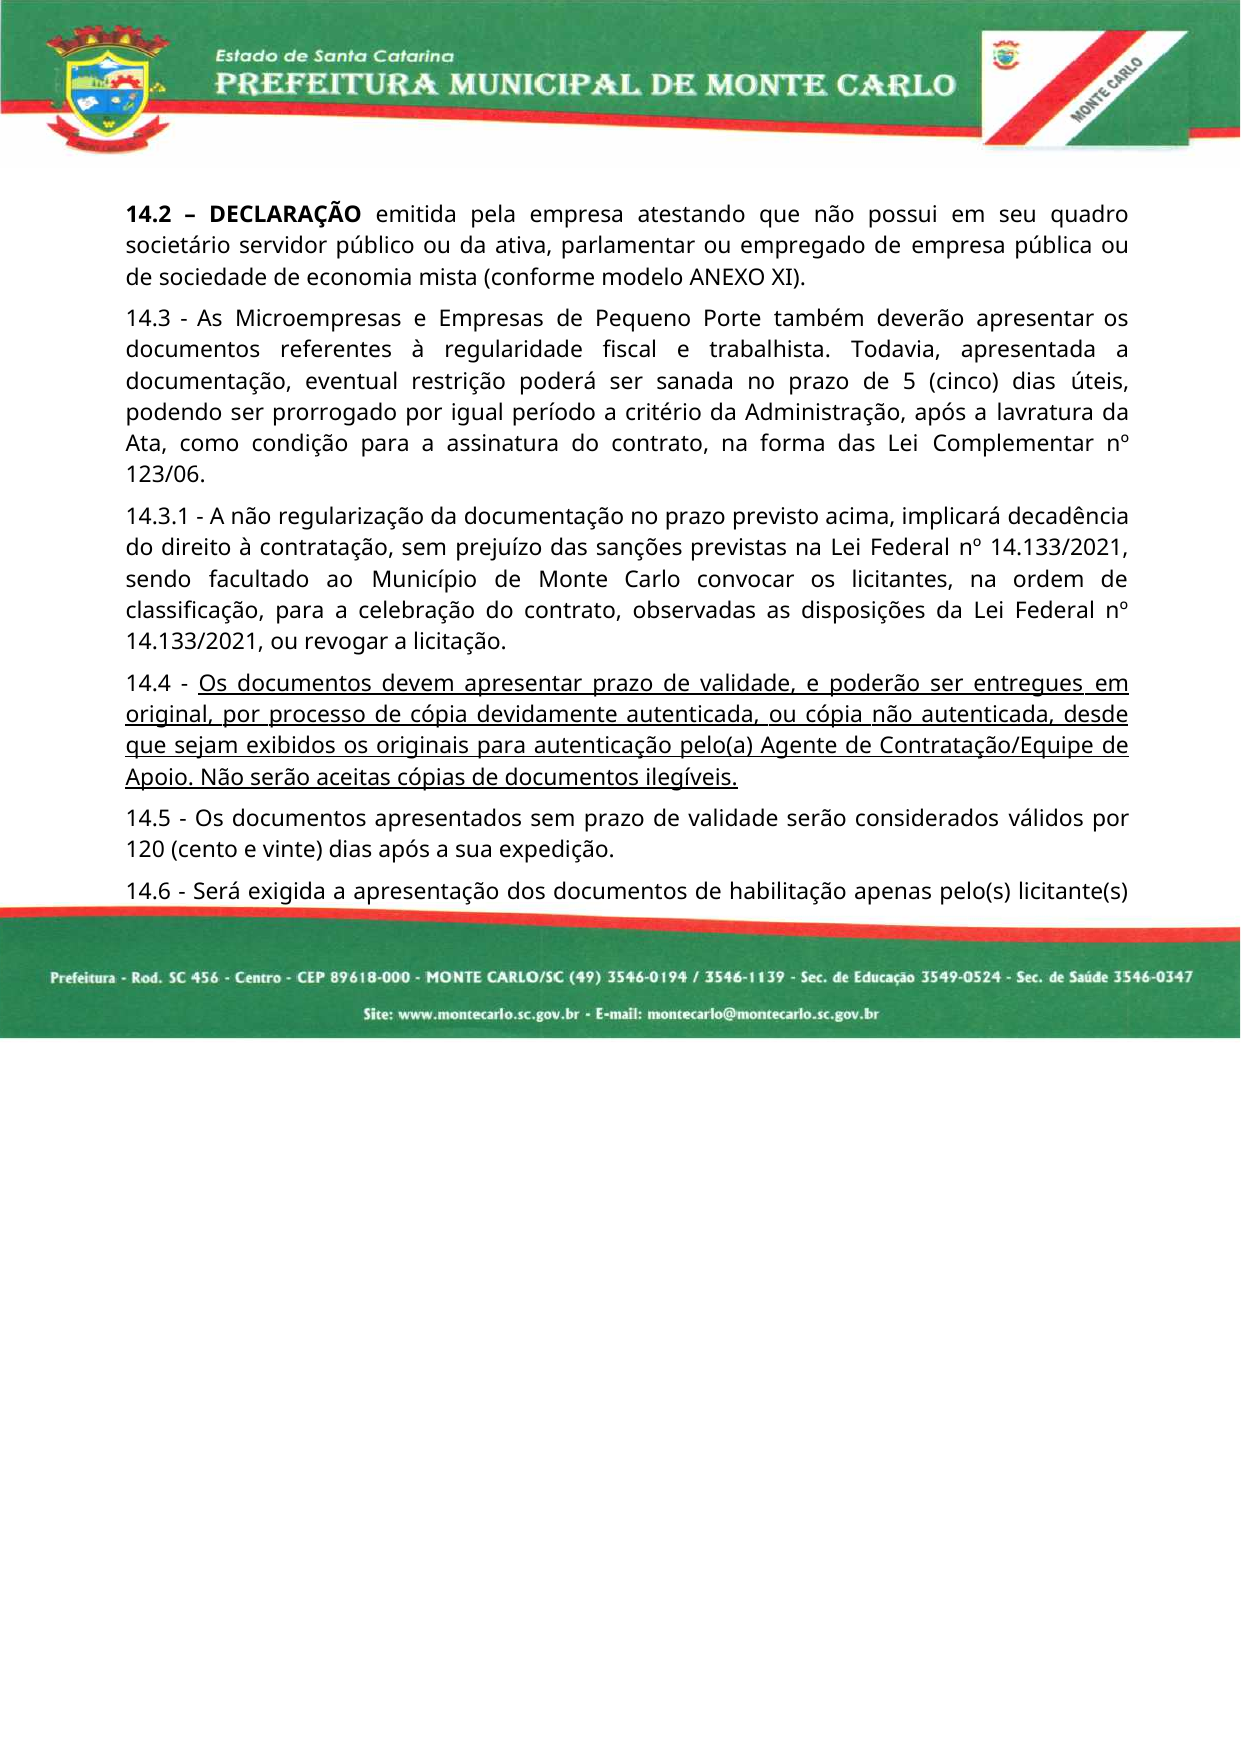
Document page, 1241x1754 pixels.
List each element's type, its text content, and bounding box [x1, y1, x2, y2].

text 14.4 - Os documentos devem apresentar prazo de validade, e poderão ser entregues em original, por processo de cópia devidamente autenticada, ou cópia não autenticada, desde que sejam exibidos os originais para autenticação pelo(a) Agente de Contratação/Equipe de Apoio. Não serão aceitas cópias de documentos ilegíveis. [125, 757, 1129, 792]
text 14.4 - Os documentos devem apresentar prazo de validade, e poderão ser entregues em original, por processo de cópia devidamente autenticada, ou cópia não autenticada, desde que sejam exibidos os originais para autenticação pelo(a) Agente de Contratação/Equipe de Apoio. Não serão aceitas cópias de documentos ilegíveis. [125, 667, 1129, 756]
picture [0, 902, 1241, 1043]
text 14.6 - Será exigida a apresentação dos documentos de habilitação apenas pelo(s) licitante(s) vencedor(es), exceto quando a fase de habilitação anteceder a de julgamento, conforme Art. 62, inciso II da Lei Federal nº 14.133/2021. [125, 875, 1129, 906]
text 14.3.1 - A não regularização da documentação no prazo previsto acima, implicará decadência do direito à contratação, sem prejuízo das sanções previstas na Lei Federal nº 14.133/2021, sendo facultado ao Município de Monte Carlo convocar os licitantes, na ordem de classificação, para a celebração do contrato, observadas as disposições da Lei Federal nº 14.133/2021, ou revogar a licitação. [125, 500, 1129, 656]
list 14.2 – DECLARAÇÃO emitida pela empresa atestando que não possui em seu quadro societário servidor público ou da ativa, parlamentar ou empregado de empresa pública ou de sociedade de economia mista (conforme modelo ANEXO XI). [125, 198, 1129, 292]
text 14.3 - As Microempresas e Empresas de Pequeno Porte também deverão apresentar os documentos referentes à regularidade fiscal e trabalhista. Todavia, apresentada a documentação, eventual restrição poderá ser sanada no prazo de 5 (cinco) dias úteis, podendo ser prorrogado por igual período a critério da Administração, após a lavratura da Ata, como condição para a assinatura do contrato, na forma das Lei Complementar nº 123/06. [125, 302, 1129, 489]
text 14.5 - Os documentos apresentados sem prazo de validade serão considerados válidos por 120 (cento e vinte) dias após a sua expedição. [125, 802, 1129, 864]
picture [0, 0, 1241, 168]
